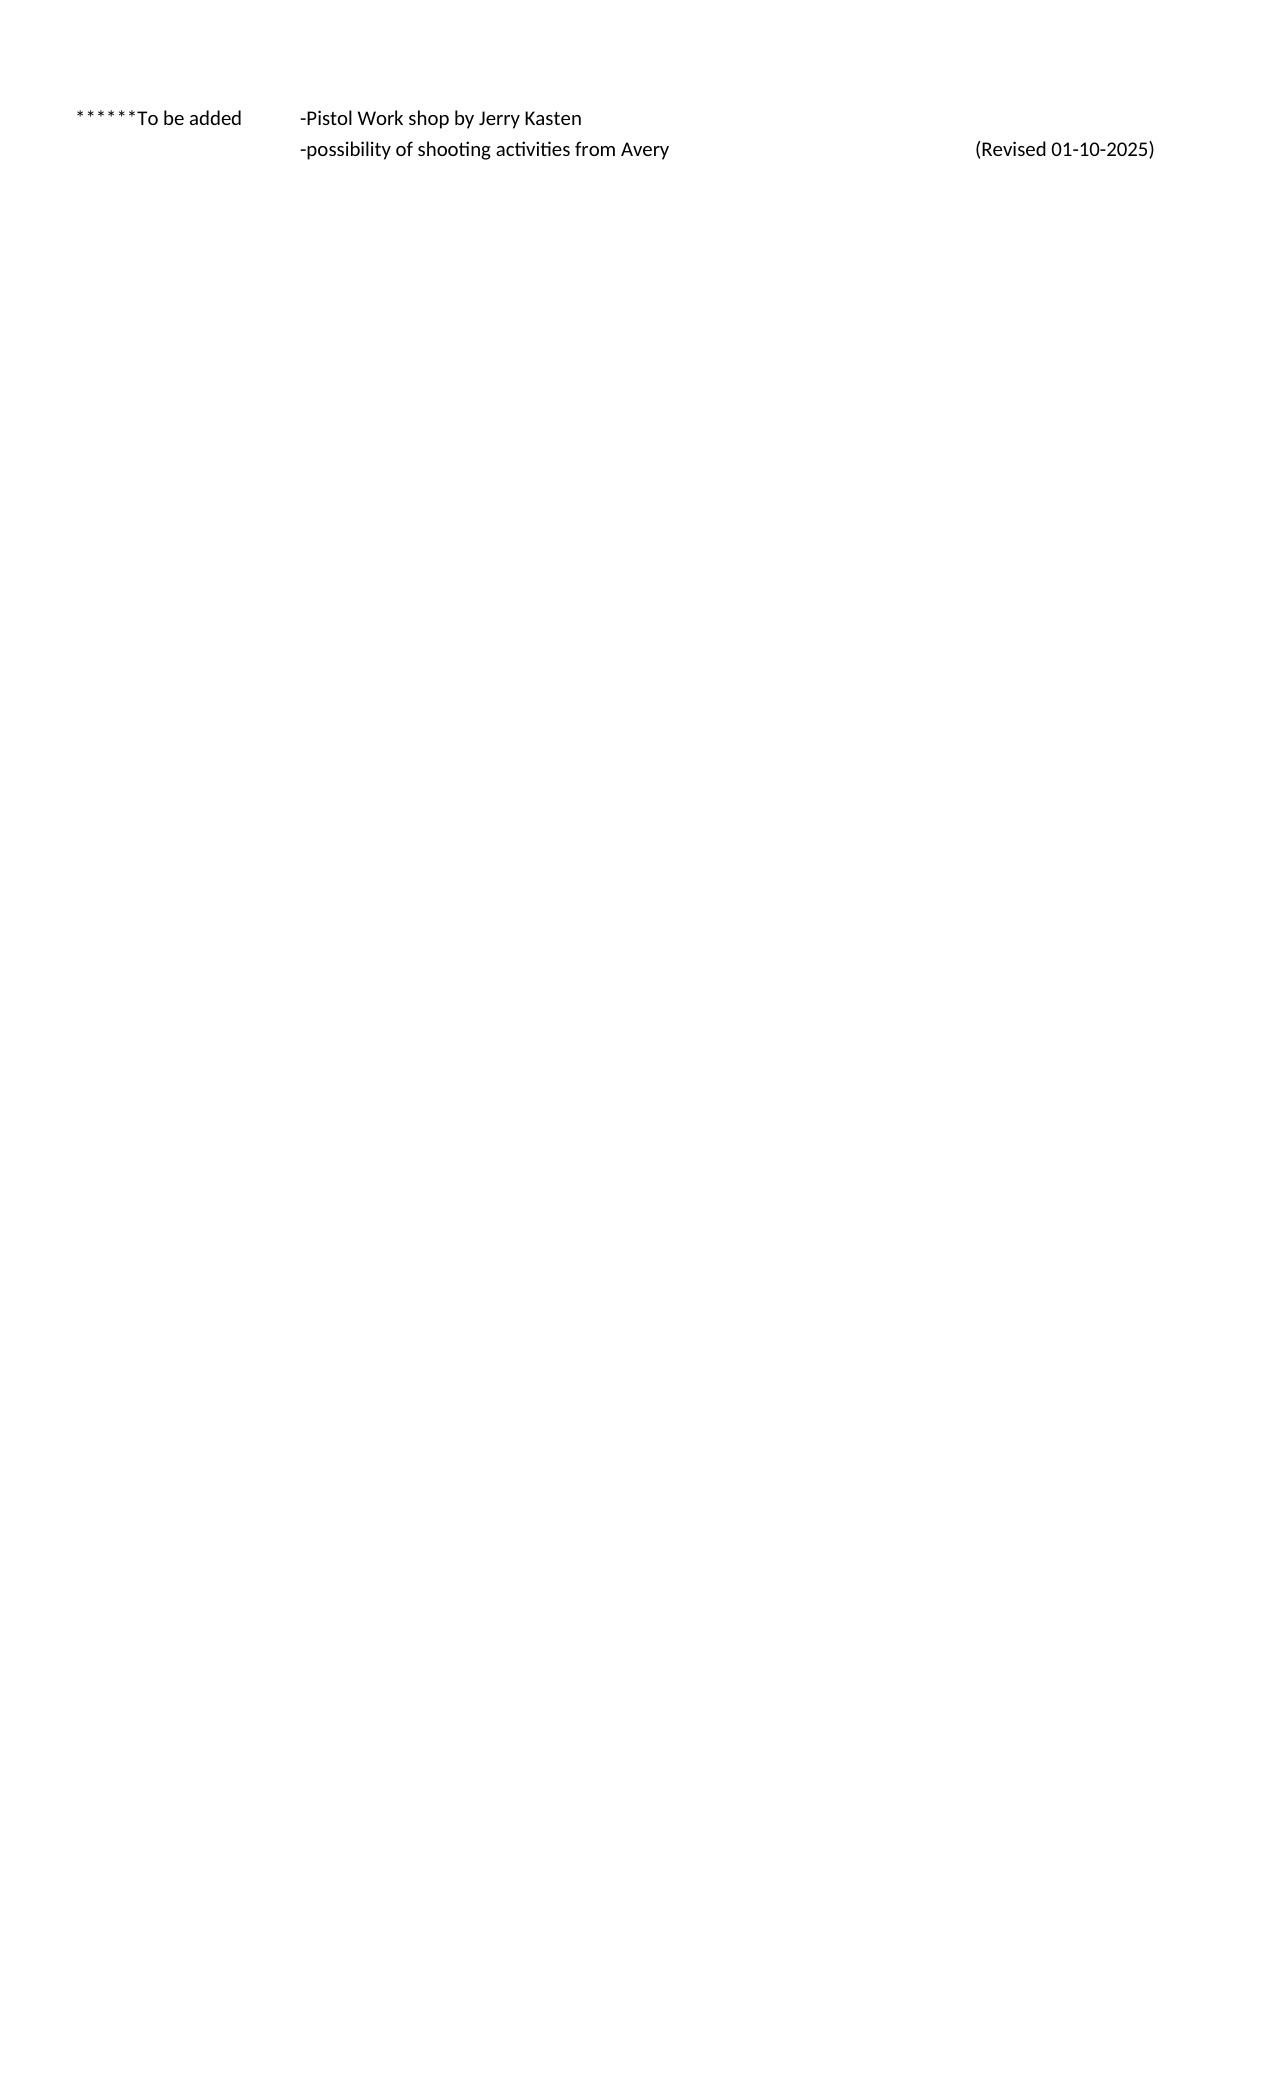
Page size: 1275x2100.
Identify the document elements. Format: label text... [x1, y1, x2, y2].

text ******To be added -Pistol Work shop by Jerry Kasten [75, 105, 1200, 130]
text -possibility of shooting activities from Avery (Revised 01-10-2025) [225, 137, 1200, 162]
